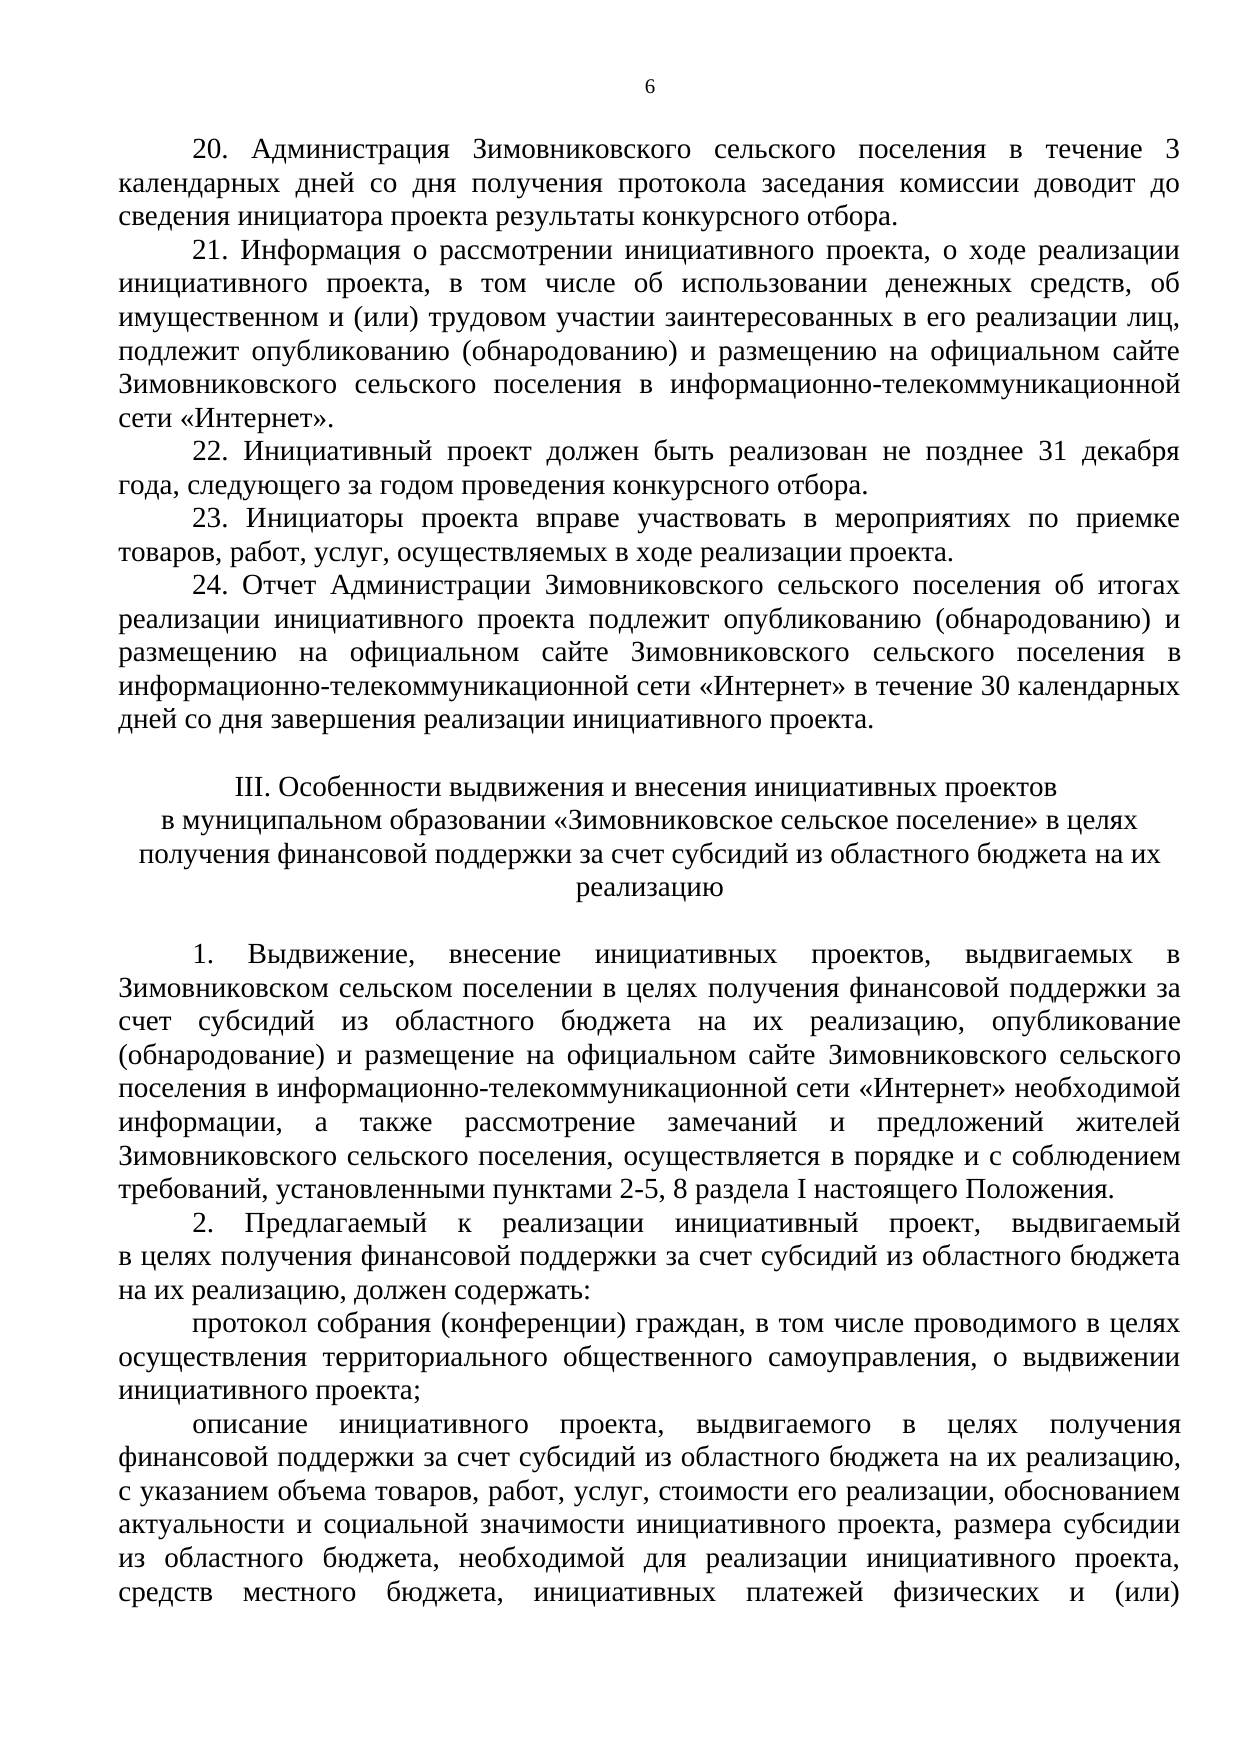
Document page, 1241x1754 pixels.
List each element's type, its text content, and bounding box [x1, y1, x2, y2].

text 21. Информация о рассмотрении инициативного проекта, о ходе реализации инициативного проекта, в том числе об использовании денежных средств, об имущественном и (или) трудовом участии заинтересованных в его реализации лиц, подлежит опубликованию (обнародованию) и размещению на официальном сайте Зимовниковского сельского поселения в информационно-телекоммуникационной сети «Интернет». [118, 232, 1181, 433]
text III. Особенности выдвижения и внесения инициативных проектов в муниципальном образовании «Зимовниковское сельское поселение» в целях получения финансовой поддержки за счет субсидий из областного бюджета на их реализацию [118, 769, 1181, 903]
text 24. Отчет Администрации Зимовниковского сельского поселения об итогах реализации инициативного проекта подлежит опубликованию (обнародованию) и размещению на официальном сайте Зимовниковского сельского поселения в информационно-телекоммуникационной сети «Интернет» в течение 30 календарных дней со дня завершения реализации инициативного проекта. [118, 567, 1181, 735]
text 1. Выдвижение, внесение инициативных проектов, выдвигаемых в Зимовниковском сельском поселении в целях получения финансовой поддержки за счет субсидий из областного бюджета на их реализацию, опубликование (обнародование) и размещение на официальном сайте Зимовниковского сельского поселения в информационно-телекоммуникационной сети «Интернет» необходимой информации, а также рассмотрение замечаний и предложений жителей Зимовниковского сельского поселения, осуществляется в порядке и с соблюдением требований, установленными пунктами 2-5, 8 раздела I настоящего Положения. [118, 936, 1181, 1205]
text 22. Инициативный проект должен быть реализован не позднее 31 декабря года, следующего за годом проведения конкурсного отбора. [118, 433, 1181, 500]
text протокол собрания (конференции) граждан, в том числе проводимого в целях осуществления территориального общественного самоуправления, о выдвижении инициативного проекта; [118, 1305, 1181, 1406]
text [118, 1406, 1181, 1607]
text 2. Предлагаемый к реализации инициативный проект, выдвигаемый в целях получения финансовой поддержки за счет субсидий из областного бюджета на их реализацию, должен содержать: [118, 1205, 1181, 1305]
text 20. Администрация Зимовниковского сельского поселения в течение 3 календарных дней со дня получения протокола заседания комиссии доводит до сведения инициатора проекта результаты конкурсного отбора. [118, 131, 1181, 232]
text 23. Инициаторы проекта вправе участвовать в мероприятиях по приемке товаров, работ, услуг, осуществляемых в ходе реализации проекта. [118, 500, 1181, 567]
